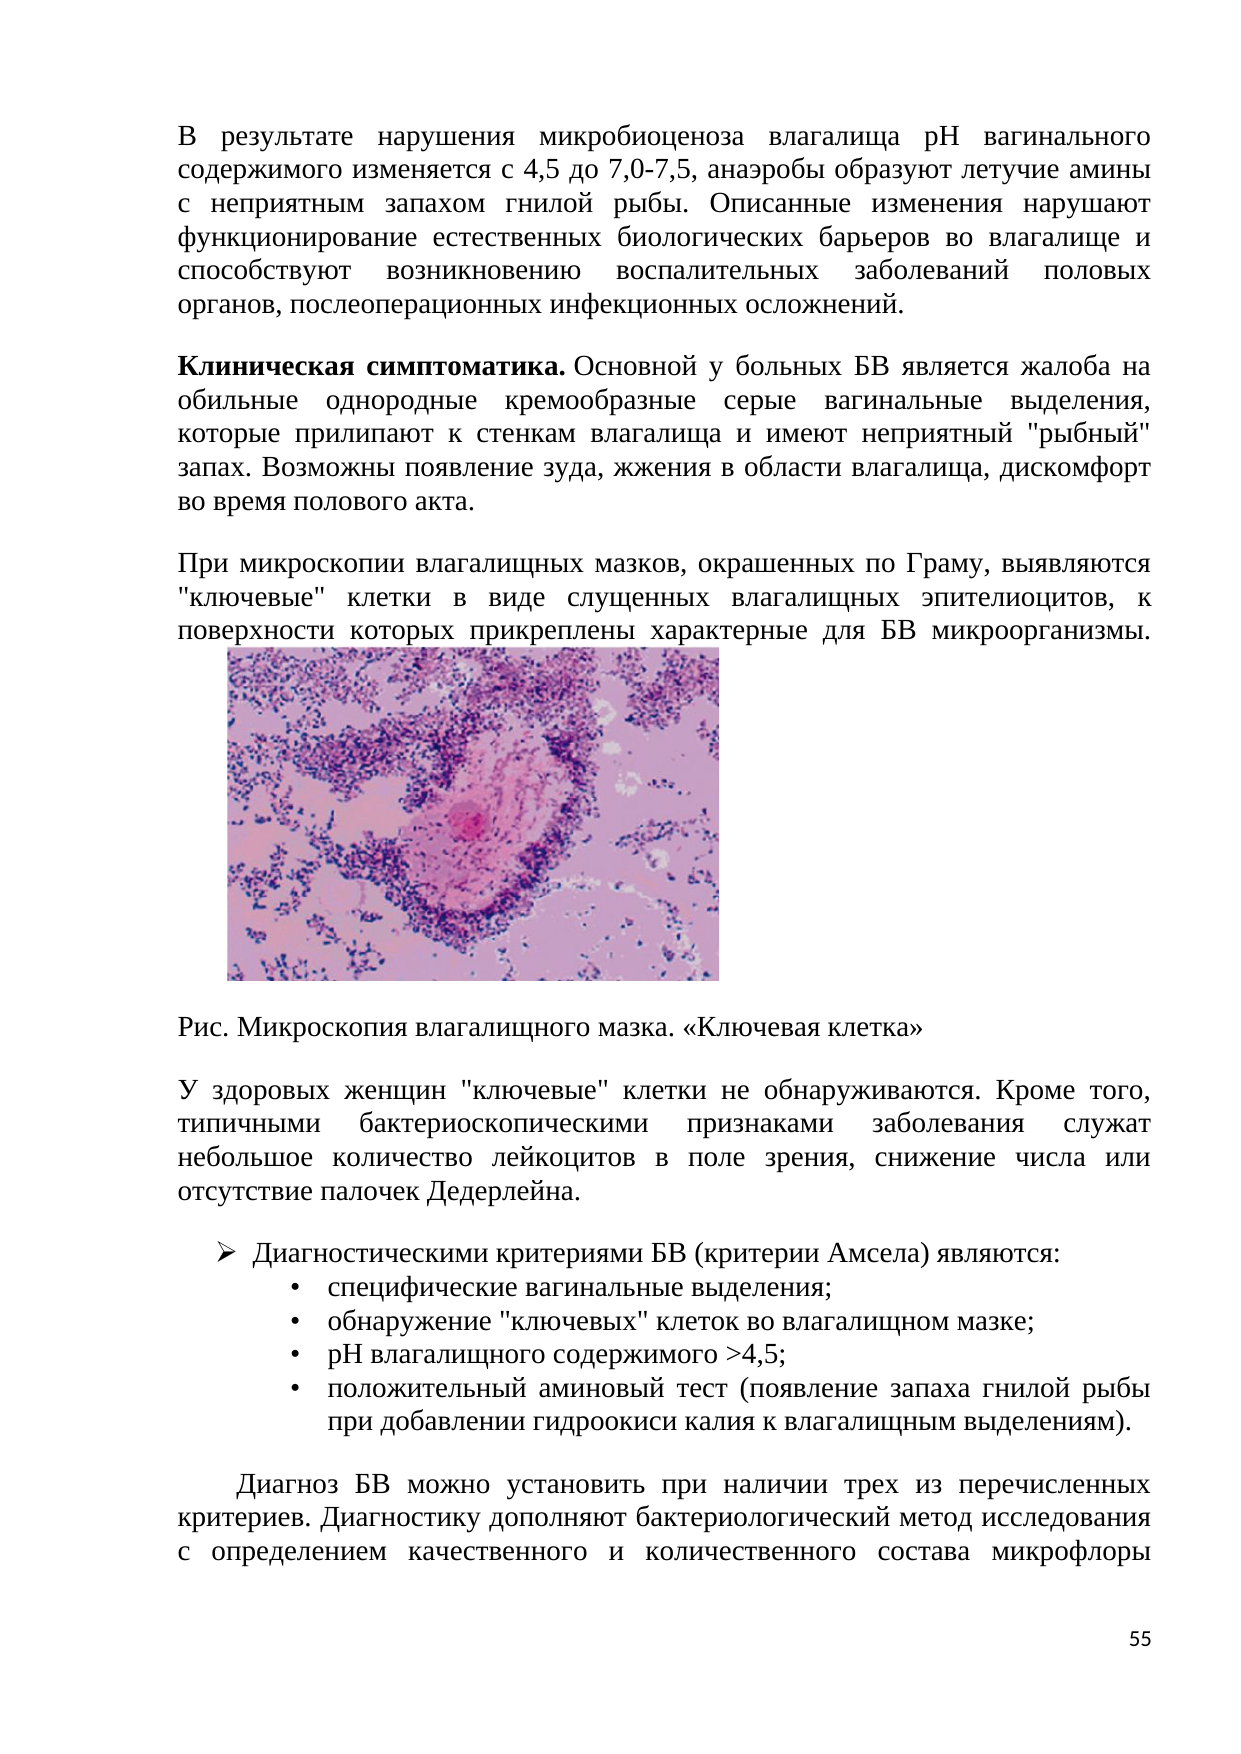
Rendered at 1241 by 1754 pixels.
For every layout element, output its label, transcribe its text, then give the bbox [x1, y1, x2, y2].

list обнаружение "ключевых" клеток во влагалищном мазке; [290, 1303, 1152, 1336]
list специфические вагинальные выделения; [290, 1269, 1152, 1303]
text У здоровых женщин "ключевые" клетки не обнаруживаются. Кроме того, типичными бактериоскопическими признаками заболевания служат небольшое количество лейкоцитов в поле зрения, снижение числа или отсутствие палочек Дедерлейна. [177, 1072, 1152, 1206]
text В результате нарушения микробиоценоза влагалища рН вагинального содержимого изменяется с 4,5 до 7,0-7,5, анаэробы образуют летучие амины с неприятным запахом гнилой рыбы. Описанные изменения нарушают функционирование естественных биологических барьеров во влагалище и способствуют возникновению воспалительных заболеваний половых органов, послеоперационных инфекционных осложнений. [177, 118, 1152, 319]
text Рис. Микроскопия влагалищного мазка. «Ключевая клетка» [177, 1009, 1152, 1043]
list положительный аминовый тест (появление запаха гнилой рыбы при добавлении гидроокиси калия к влагалищным выделениям). [290, 1370, 1152, 1437]
text Клиническая симптоматика. Основной у больных БВ является жалоба на обильные однородные кремообразные серые вагинальные выделения, которые прилипают к стенкам влагалища и имеют неприятный "рыбный" запах. Возможны появление зуда, жжения в области влагалища, дискомфорт во время полового акта. [177, 348, 1152, 516]
picture [227, 646, 720, 981]
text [177, 1466, 1152, 1567]
list Диагностическими критериями БВ (критерии Амсела) являются: [215, 1235, 1152, 1269]
list рН влагалищного содержимого >4,5; [290, 1336, 1152, 1370]
